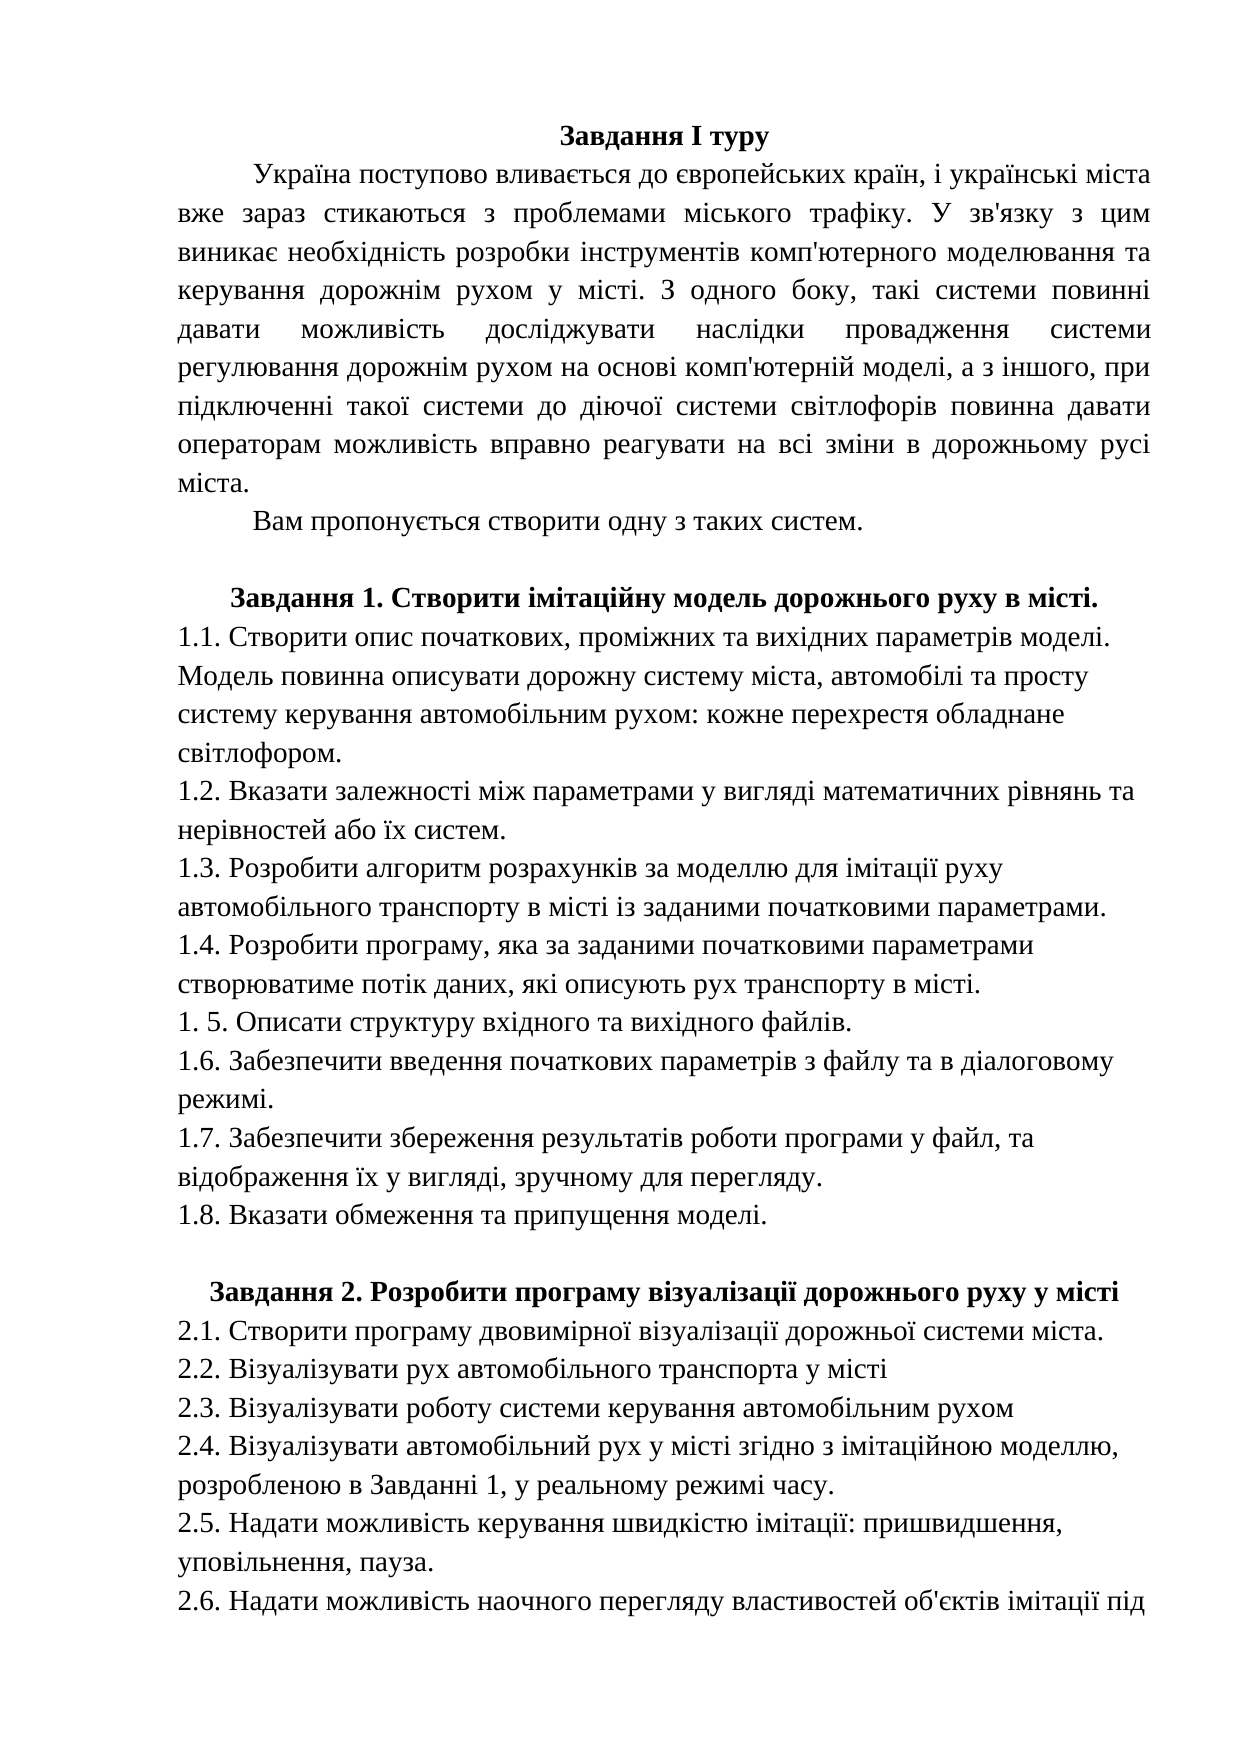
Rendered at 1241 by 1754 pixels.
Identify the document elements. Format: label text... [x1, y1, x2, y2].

text 2.5. Надати можливість керування швидкістю імітації: пришвидшення, уповільнення, пауза. [177, 1506, 1152, 1578]
text 1.1. Створити опис початкових, проміжних та вихідних параметрів моделі. Модель повинна описувати дорожну систему міста, автомобілі та просту систему керування автомобільним рухом: кожне перехрестя обладнане світлофором. [177, 619, 1152, 768]
text 1.3. Розробити алгоритм розрахунків за моделлю для імітації руху автомобільного транспорту в місті із заданими початковими параметрами. [177, 850, 1152, 922]
text 1.7. Забезпечити збереження результатів роботи програми у файл, та відображення їх у вигляді, зручному для перегляду. [177, 1120, 1152, 1192]
text 1. 5. Описати структуру вхідного та вихідного файлів. [177, 1004, 1152, 1038]
text 2.2. Візуалізувати рух автомобільного транспорта у місті [177, 1351, 1152, 1385]
text Україна поступово вливається до європейських країн, і українські міста вже зараз стикаються з проблемами міського трафіку. У зв'язку з цим виникає необхідність розробки інструментів комп'ютерного моделювання та керування дорожнім рухом у місті. З одного боку, такі системи повинні давати можливість досліджувати наслідки провадження системи регулювання дорожнім рухом на основі комп'ютерній моделі, а з іншого, при підключенні такої системи до діючої системи світлофорів повинна давати операторам можливість вправно реагувати на всі зміни в дорожньому русі міста. [177, 157, 1152, 498]
text 1.6. Забезпечити введення початкових параметрів з файлу та в діалоговому режимі. [177, 1043, 1152, 1115]
text 2.4. Візуалізувати автомобільний рух у місті згідно з імітаційною моделлю, розробленою в Завданні 1, у реальному режимі часу. [177, 1428, 1152, 1501]
text Вам пропонується створити одну з таких систем. [177, 503, 1152, 537]
text Завдання І туру [177, 118, 1152, 152]
text 2.3. Візуалізувати роботу системи керування автомобільним рухом [177, 1390, 1152, 1423]
text 2.1. Створити програму двовимірної візуалізації дорожньої системи міста. [177, 1313, 1152, 1346]
text Завдання 1. Створити імітаційну модель дорожнього руху в місті. [177, 581, 1152, 614]
text 1.8. Вказати обмеження та припущення моделі. [177, 1197, 1152, 1231]
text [177, 1583, 1152, 1616]
text 1.2. Вказати залежності між параметрами у вигляді математичних рівнянь та нерівностей або їх систем. [177, 773, 1152, 845]
text 1.4. Розробити програму, яка за заданими початковими параметрами створюватиме потік даних, які описують рух транспорту в місті. [177, 927, 1152, 999]
text Завдання 2. Розробити програму візуалізації дорожнього руху у місті [177, 1274, 1152, 1308]
